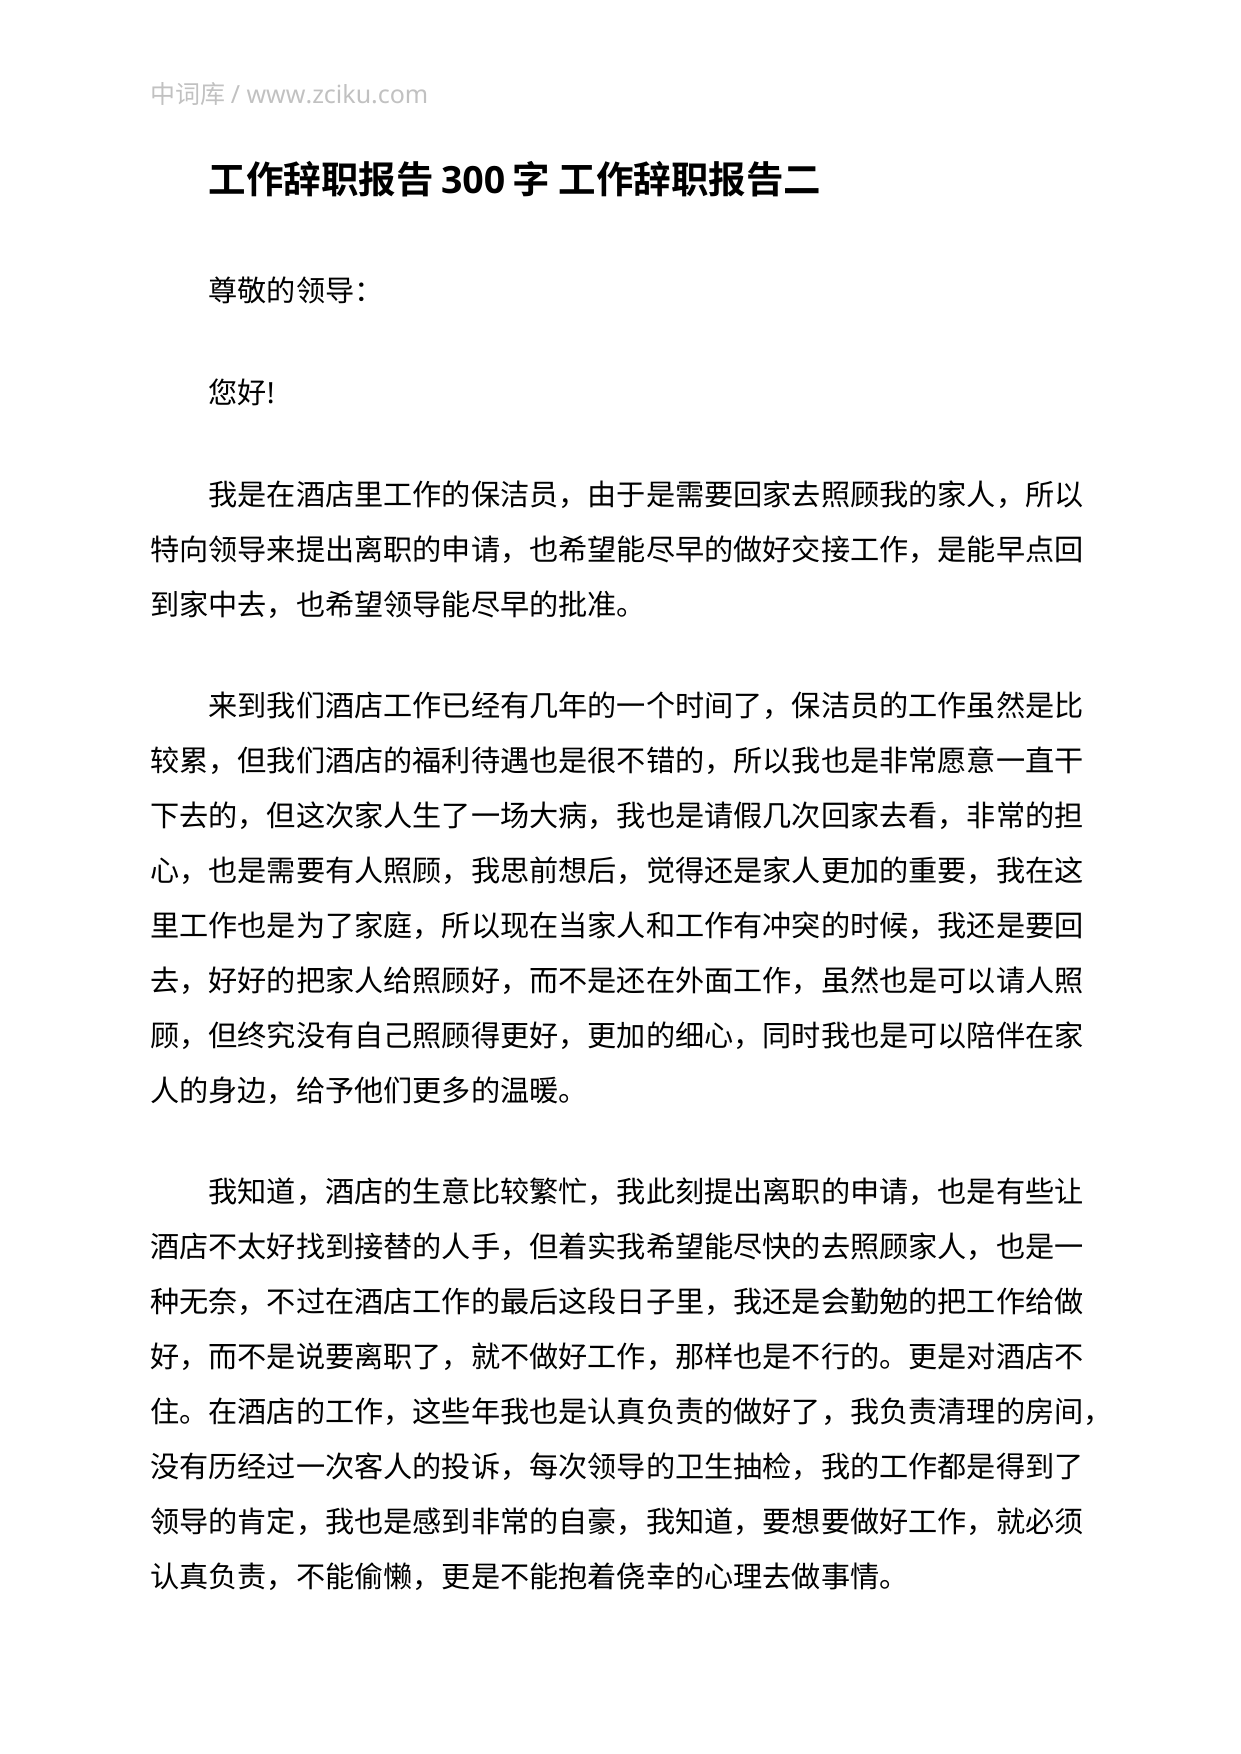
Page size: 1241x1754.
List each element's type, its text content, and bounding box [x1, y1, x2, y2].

text 工作辞职报告300字 工作辞职报告二 [150, 150, 1090, 204]
text 您好! [150, 369, 1090, 412]
text 我是在酒店里工作的保洁员，由于是需要回家去照顾我的家人，所以特向领导来提出离职的申请，也希望能尽早的做好交接工作，是能早点回到家中去，也希望领导能尽早的批准。 [150, 471, 1090, 623]
text 我知道，酒店的生意比较繁忙，我此刻提出离职的申请，也是有些让酒店不太好找到接替的人手，但着实我希望能尽快的去照顾家人，也是一种无奈，不过在酒店工作的最后这段日子里，我还是会勤勉的把工作给做好，而不是说要离职了，就不做好工作，那样也是不行的。更是对酒店不住。在酒店的工作，这些年我也是认真负责的做好了，我负责清理的房间，没有历经过一次客人的投诉，每次领导的卫生抽检，我的工作都是得到了领导的肯定，我也是感到非常的自豪，我知道，要想要做好工作，就必须认真负责，不能偷懒，更是不能抱着侥幸的心理去做事情。 [150, 1169, 1090, 1596]
text 来到我们酒店工作已经有几年的一个时间了，保洁员的工作虽然是比较累，但我们酒店的福利待遇也是很不错的，所以我也是非常愿意一直干下去的，但这次家人生了一场大病，我也是请假几次回家去看，非常的担心，也是需要有人照顾，我思前想后，觉得还是家人更加的重要，我在这里工作也是为了家庭，所以现在当家人和工作有冲突的时候，我还是要回去，好好的把家人给照顾好，而不是还在外面工作，虽然也是可以请人照顾，但终究没有自己照顾得更好，更加的细心，同时我也是可以陪伴在家人的身边，给予他们更多的温暖。 [150, 683, 1090, 1109]
text 尊敬的领导： [150, 268, 1090, 310]
